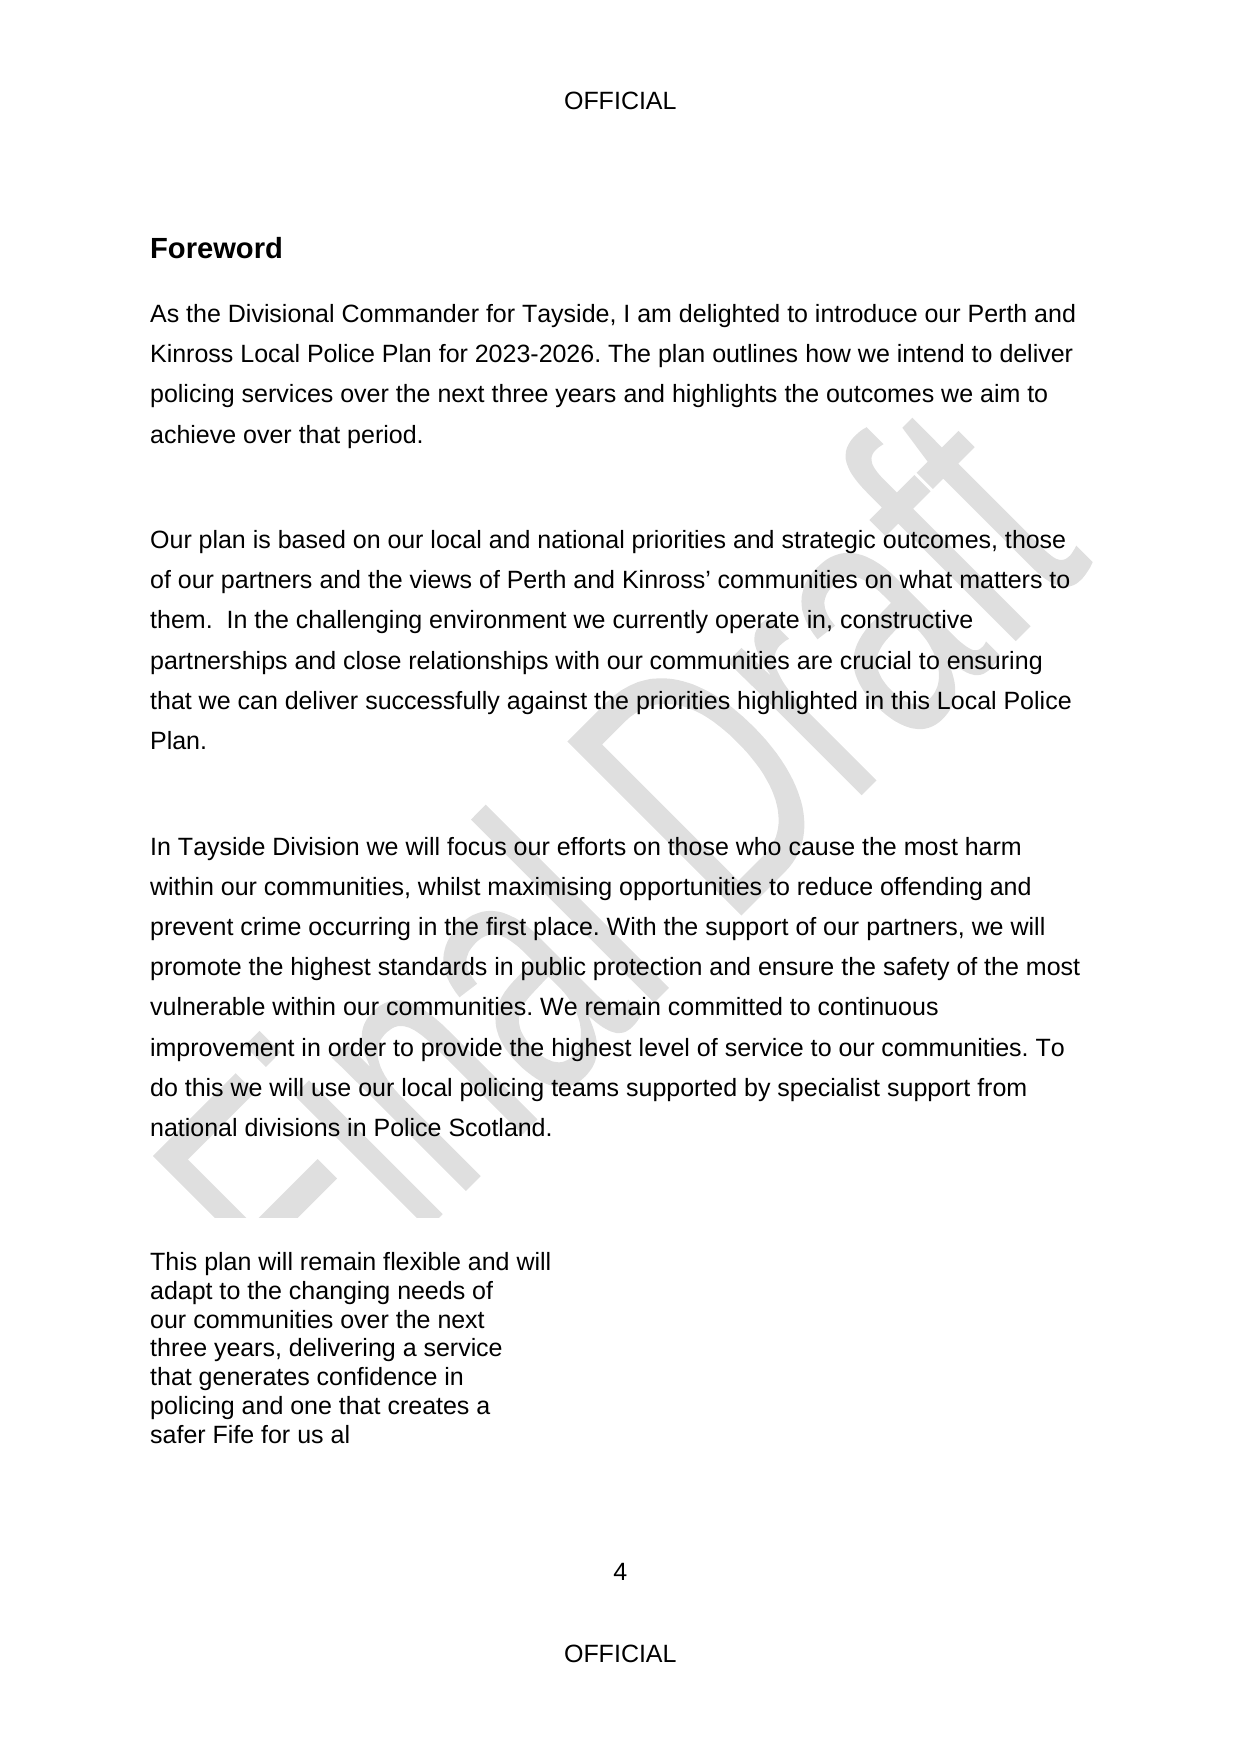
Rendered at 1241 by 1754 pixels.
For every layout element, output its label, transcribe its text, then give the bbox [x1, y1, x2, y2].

text As the Divisional Commander for Tayside, I am delighted to introduce our Perth and Kinross Local Police Plan for 2023-2026. The plan outlines how we intend to deliver policing services over the next three years and highlights the outcomes we aim to achieve over that period. [150, 299, 1090, 448]
text This plan will remain flexible and will [150, 1247, 1090, 1276]
text Our plan is based on our local and national priorities and strategic outcomes, those of our partners and the views of Perth and Kinross’ communities on what matters to them. In the challenging environment we currently operate in, constructive partnerships and close relationships with our communities are crucial to ensuring that we can deliver successfully against the priorities highlighted in this Local Police Plan. [150, 525, 1090, 755]
text three years, delivering a service [150, 1333, 1090, 1362]
text that generates confidence in [150, 1362, 1090, 1391]
text safer Fife for us al [150, 1419, 1090, 1448]
text policing and one that creates a [150, 1391, 1090, 1419]
subtitle Foreword [150, 231, 1090, 265]
text adapt to the changing needs of [150, 1276, 1090, 1304]
text In Tayside Division we will focus our efforts on those who cause the most harm within our communities, whilst maximising opportunities to reduce offending and prevent crime occurring in the first place. With the support of our partners, we will promote the highest standards in public protection and ensure the safety of the most vulnerable within our communities. We remain committed to continuous improvement in order to provide the highest level of service to our communities. To do this we will use our local policing teams supported by specialist support from national divisions in Police Scotland. [150, 831, 1090, 1142]
text our communities over the next [150, 1304, 1090, 1333]
